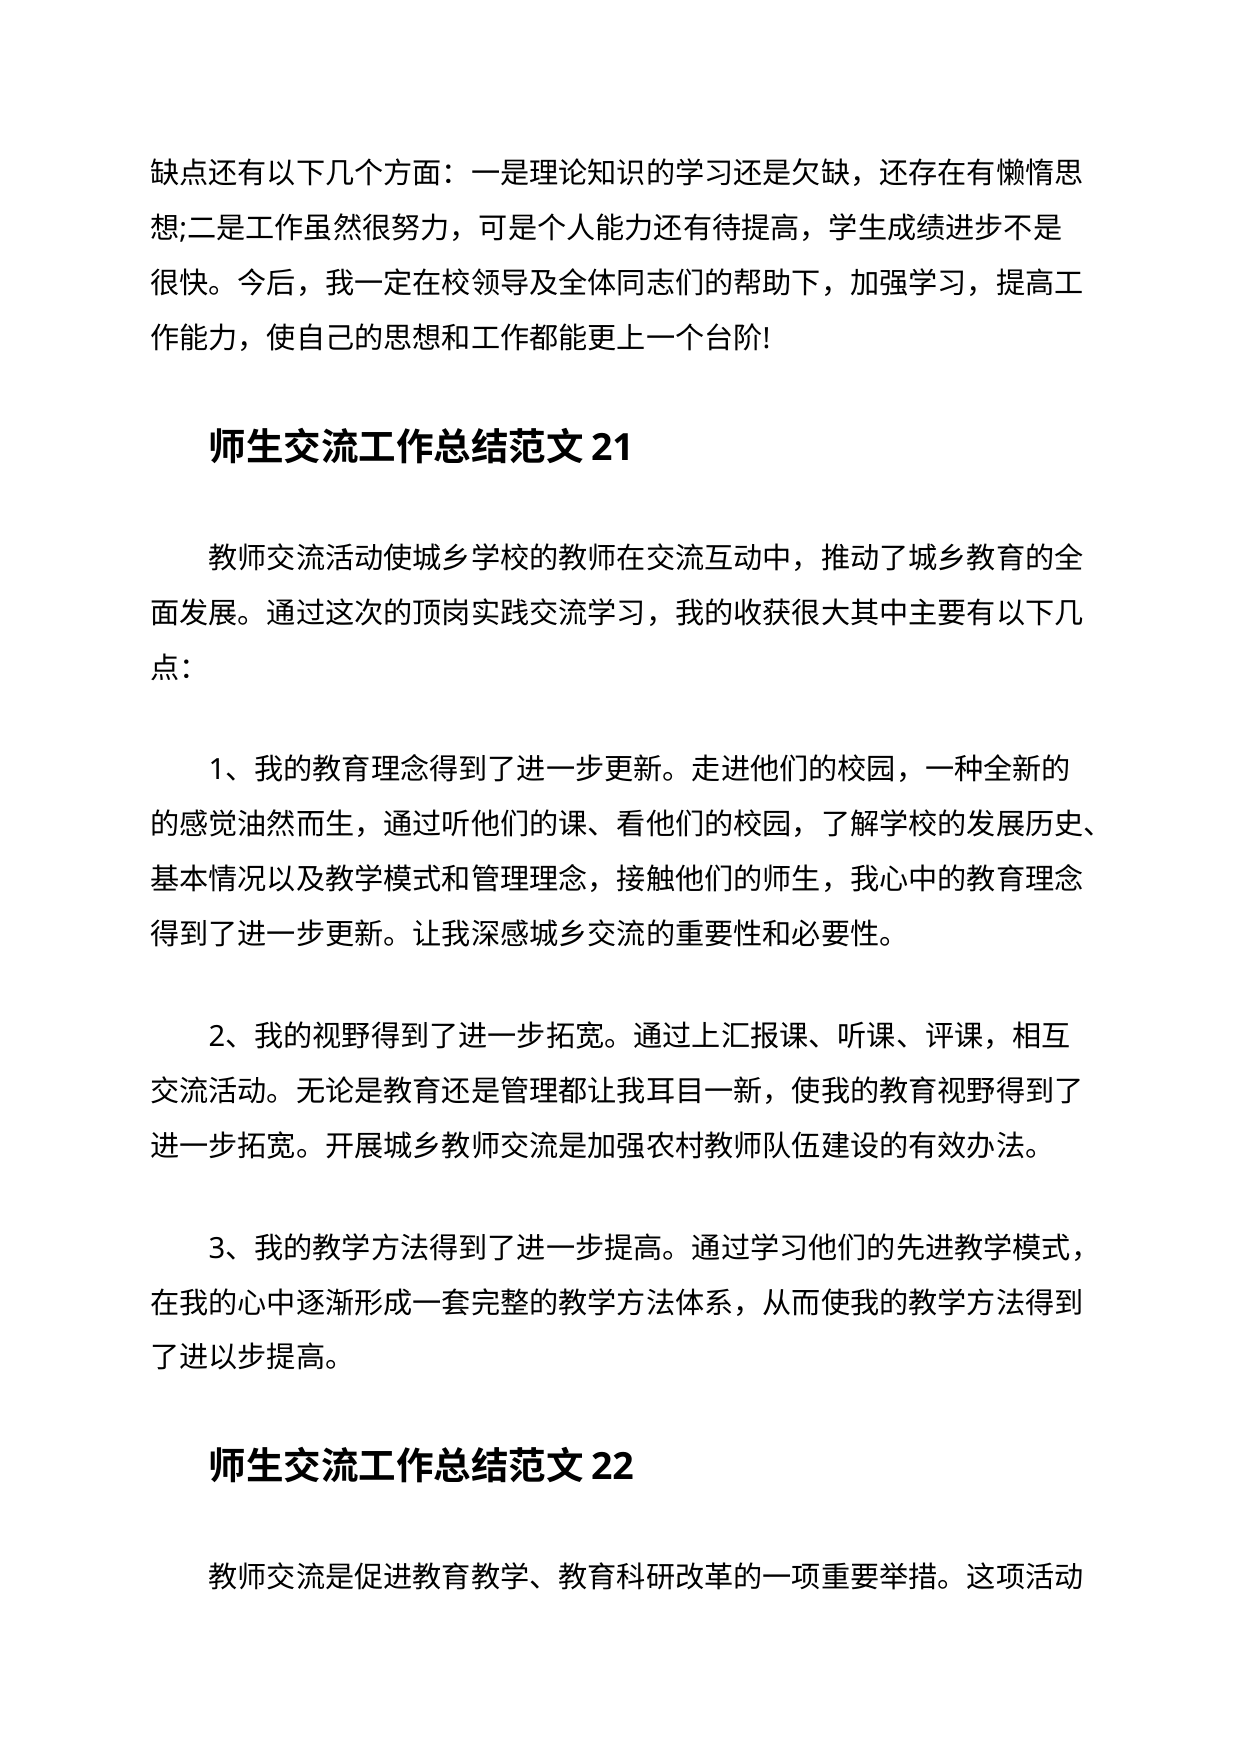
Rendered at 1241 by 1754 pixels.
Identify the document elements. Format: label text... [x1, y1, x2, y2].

text 师生交流工作总结范文22 [150, 1436, 1090, 1490]
text 2、我的视野得到了进一步拓宽。通过上汇报课、听课、评课，相互交流活动。无论是教育还是管理都让我耳目一新，使我的教育视野得到了进一步拓宽。开展城乡教师交流是加强农村教师队伍建设的有效办法。 [150, 1012, 1090, 1165]
text 1、我的教育理念得到了进一步更新。走进他们的校园，一种全新的的感觉油然而生，通过听他们的课、看他们的校园，了解学校的发展历史、基本情况以及教学模式和管理理念，接触他们的师生，我心中的教育理念得到了进一步更新。让我深感城乡交流的重要性和必要性。 [150, 746, 1090, 953]
text 教师交流活动使城乡学校的教师在交流互动中，推动了城乡教育的全面发展。通过这次的顶岗实践交流学习，我的收获很大其中主要有以下几点： [150, 534, 1090, 686]
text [150, 1553, 1090, 1596]
text 3、我的教学方法得到了进一步提高。通过学习他们的先进教学模式，在我的心中逐渐形成一套完整的教学方法体系，从而使我的教学方法得到了进以步提高。 [150, 1224, 1090, 1376]
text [150, 150, 1090, 357]
text 师生交流工作总结范文21 [150, 417, 1090, 471]
